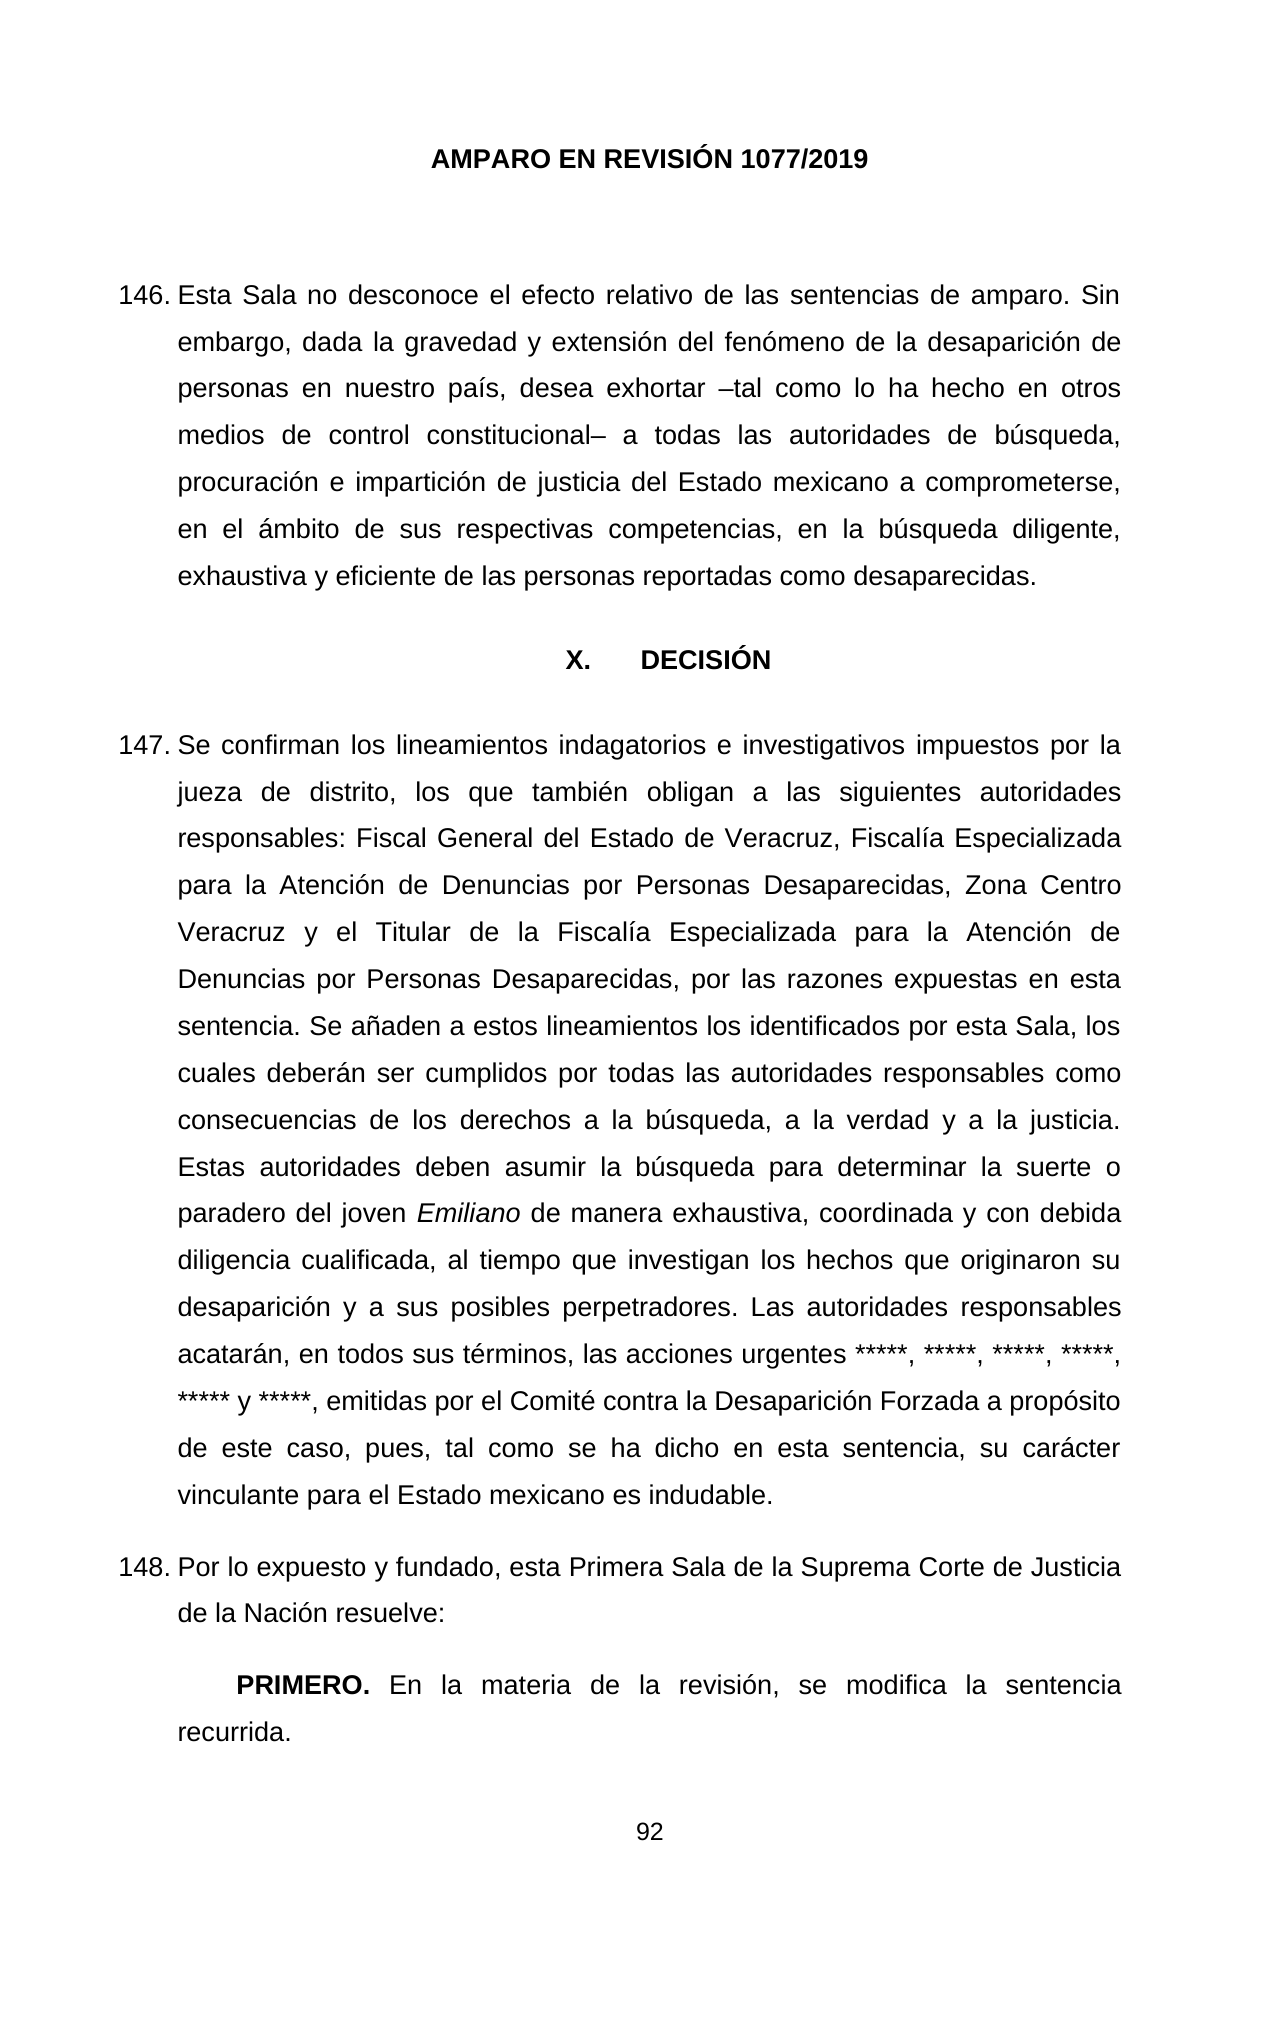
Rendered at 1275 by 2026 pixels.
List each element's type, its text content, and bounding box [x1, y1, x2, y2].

list Se confirman los lineamientos indagatorios e investigativos impuestos por la jueza de distrito, los que también obligan a las siguientes autoridades responsables: Fiscal General del Estado de Veracruz, Fiscalía Especializada para la Atención de Denuncias por Personas Desaparecidas, Zona Centro Veracruz y el Titular de la Fiscalía Especializada para la Atención de Denuncias por Personas Desaparecidas, por las razones expuestas en esta sentencia. Se añaden a estos lineamientos los identificados por esta Sala, los cuales deberán ser cumplidos por todas las autoridades responsables como consecuencias de los derechos a la búsqueda, a la verdad y a la justicia. Estas autoridades deben asumir la búsqueda para determinar la suerte o paradero del joven Emiliano de manera exhaustiva, coordinada y con debida diligencia cualificada, al tiempo que investigan los hechos que originaron su desaparición y a sus posibles perpetradores. Las autoridades responsables acatarán, en todos sus términos, las acciones urgentes *****, *****, *****, *****, ***** y *****, emitidas por el Comité contra la Desaparición Forzada a propósito de este caso, pues, tal como se ha dicho en esta sentencia, su carácter vinculante para el Estado mexicano es indudable. [118, 729, 1122, 1510]
list Por lo expuesto y fundado, esta Primera Sala de la Suprema Corte de Justicia de la Nación resuelve: [118, 1551, 1122, 1629]
list Esta Sala no desconoce el efecto relativo de las sentencias de amparo. Sin embargo, dada la gravedad y extensión del fenómeno de la desaparición de personas en nuestro país, desea exhortar –tal como lo ha hecho en otros medios de control constitucional– a todas las autoridades de búsqueda, procuración e impartición de justicia del Estado mexicano a comprometerse, en el ámbito de sus respectivas competencias, en la búsqueda diligente, exhaustiva y eficiente de las personas reportadas como desaparecidas. [118, 279, 1122, 591]
subtitle DECISIÓN [215, 644, 1122, 676]
text PRIMERO. En la materia de la revisión, se modifica la sentencia recurrida. [177, 1669, 1122, 1747]
